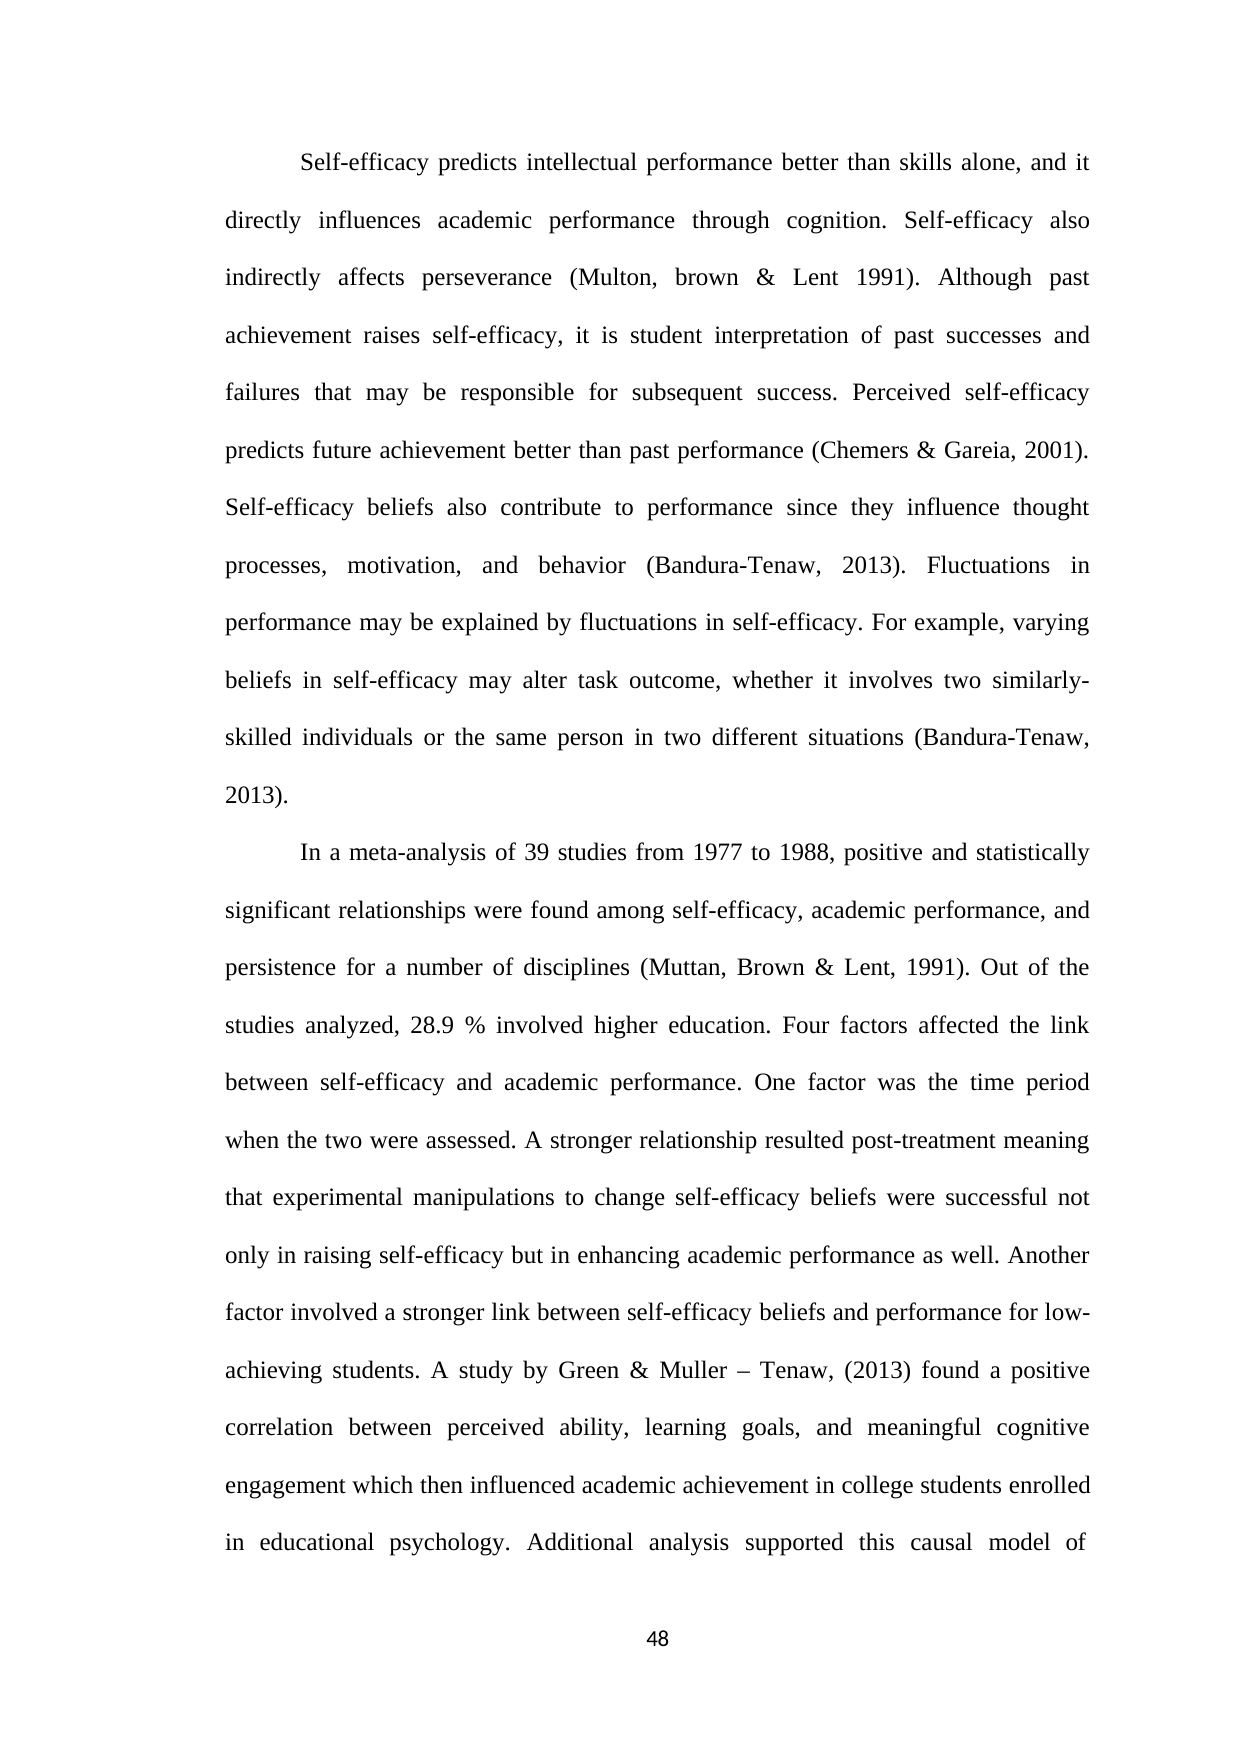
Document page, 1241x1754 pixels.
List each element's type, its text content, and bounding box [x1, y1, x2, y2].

text Self-efficacy predicts intellectual performance better than skills alone, and it directly influences academic performance through cognition. Self-efficacy also indirectly affects perseverance (Multon, brown & Lent 1991). Although past achievement raises self-efficacy, it is student interpretation of past successes and failures that may be responsible for subsequent success. Perceived self-efficacy predicts future achievement better than past performance (Chemers & Gareia, 2001). Self-efficacy beliefs also contribute to performance since they influence thought processes, motivation, and behavior (Bandura-Tenaw, 2013). Fluctuations in performance may be explained by fluctuations in self-efficacy. For example, varying beliefs in self-efficacy may alter task outcome, whether it involves two similarly- skilled individuals or the same person in two different situations (Bandura-Tenaw, 2013). [225, 147, 1091, 808]
text In a meta-analysis of 39 studies from 1977 to 1988, positive and statistically significant relationships were found among self-efficacy, academic performance, and persistence for a number of disciplines (Muttan, Brown & Lent, 1991). Out of the studies analyzed, 28.9 % involved higher education. Four factors affected the link between self-efficacy and academic performance. One factor was the time period when the two were assessed. A stronger relationship resulted post-treatment meaning that experimental manipulations to change self-efficacy beliefs were successful not only in raising self-efficacy but in enhancing academic performance as well. Another factor involved a stronger link between self-efficacy beliefs and performance for low- achieving students. A study by Green & Muller – Tenaw, (2013) found a positive correlation between perceived ability, learning goals, and meaningful cognitive engagement which then influenced academic achievement in college students enrolled in educational psychology. Additional analysis supported this causal model of [225, 837, 1091, 1556]
